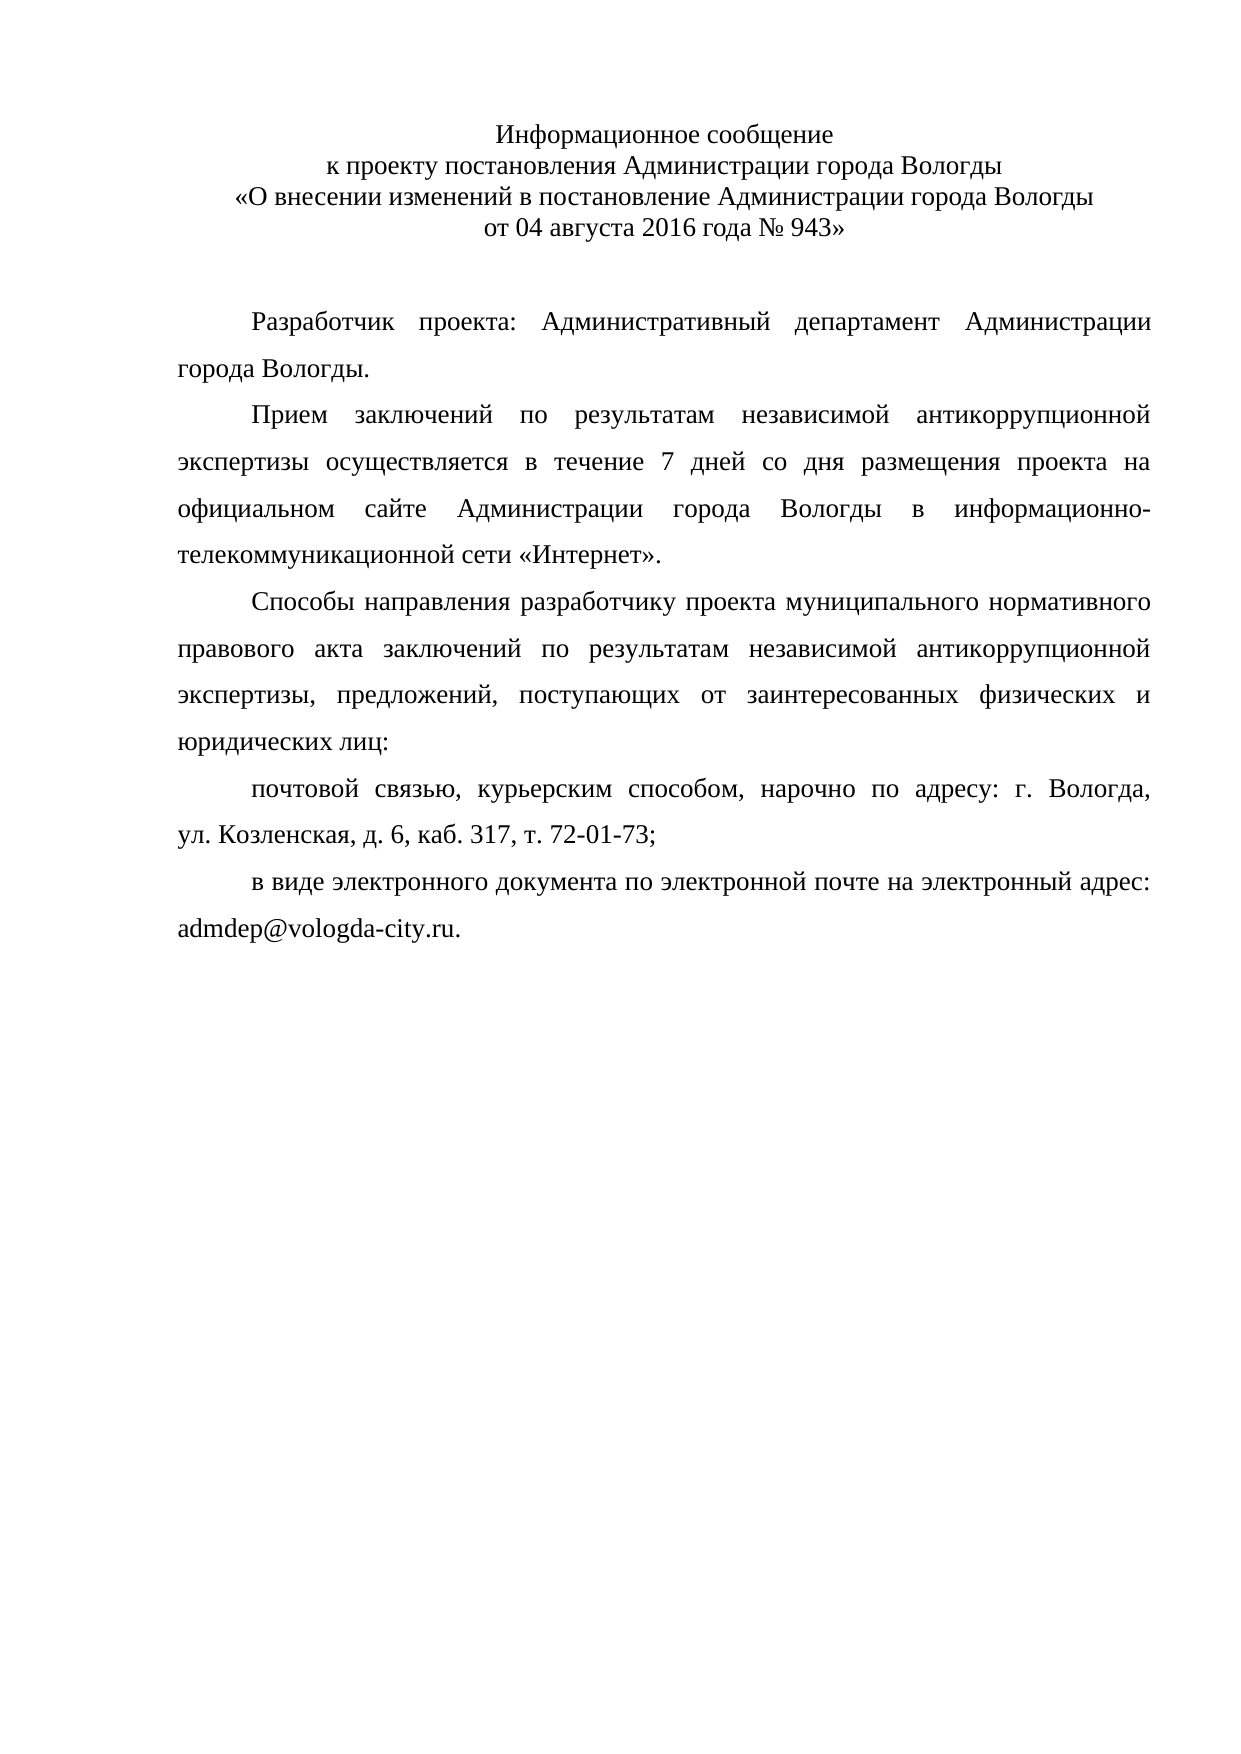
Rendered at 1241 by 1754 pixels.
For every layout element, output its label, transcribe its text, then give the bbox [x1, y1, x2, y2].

text «О внесении изменений в постановление Администрации города Вологды от 04 августа 2016 года № 943» [177, 180, 1152, 243]
text Разработчик проекта: Административный департамент Администрации города Вологды. [177, 305, 1152, 383]
text в виде электронного документа по электронной почте на электронный адрес: admdep@vologda-city.ru. [177, 865, 1152, 943]
text Информационное сообщение [177, 118, 1152, 149]
text почтовой связью, курьерским способом, нарочно по адресу: г. Вологда, ул. Козленская, д. 6, каб. 317, т. 72-01-73; [177, 772, 1152, 849]
text к проекту постановления Администрации города Вологды [177, 149, 1152, 180]
text Способы направления разработчику проекта муниципального нормативного правового акта заключений по результатам независимой антикоррупционной экспертизы, предложений, поступающих от заинтересованных физических и юридических лиц: [177, 585, 1152, 756]
text Прием заключений по результатам независимой антикоррупционной экспертизы осуществляется в течение 7 дней со дня размещения проекта на официальном сайте Администрации города Вологды в информационно-телекоммуникационной сети «Интернет». [177, 398, 1152, 569]
